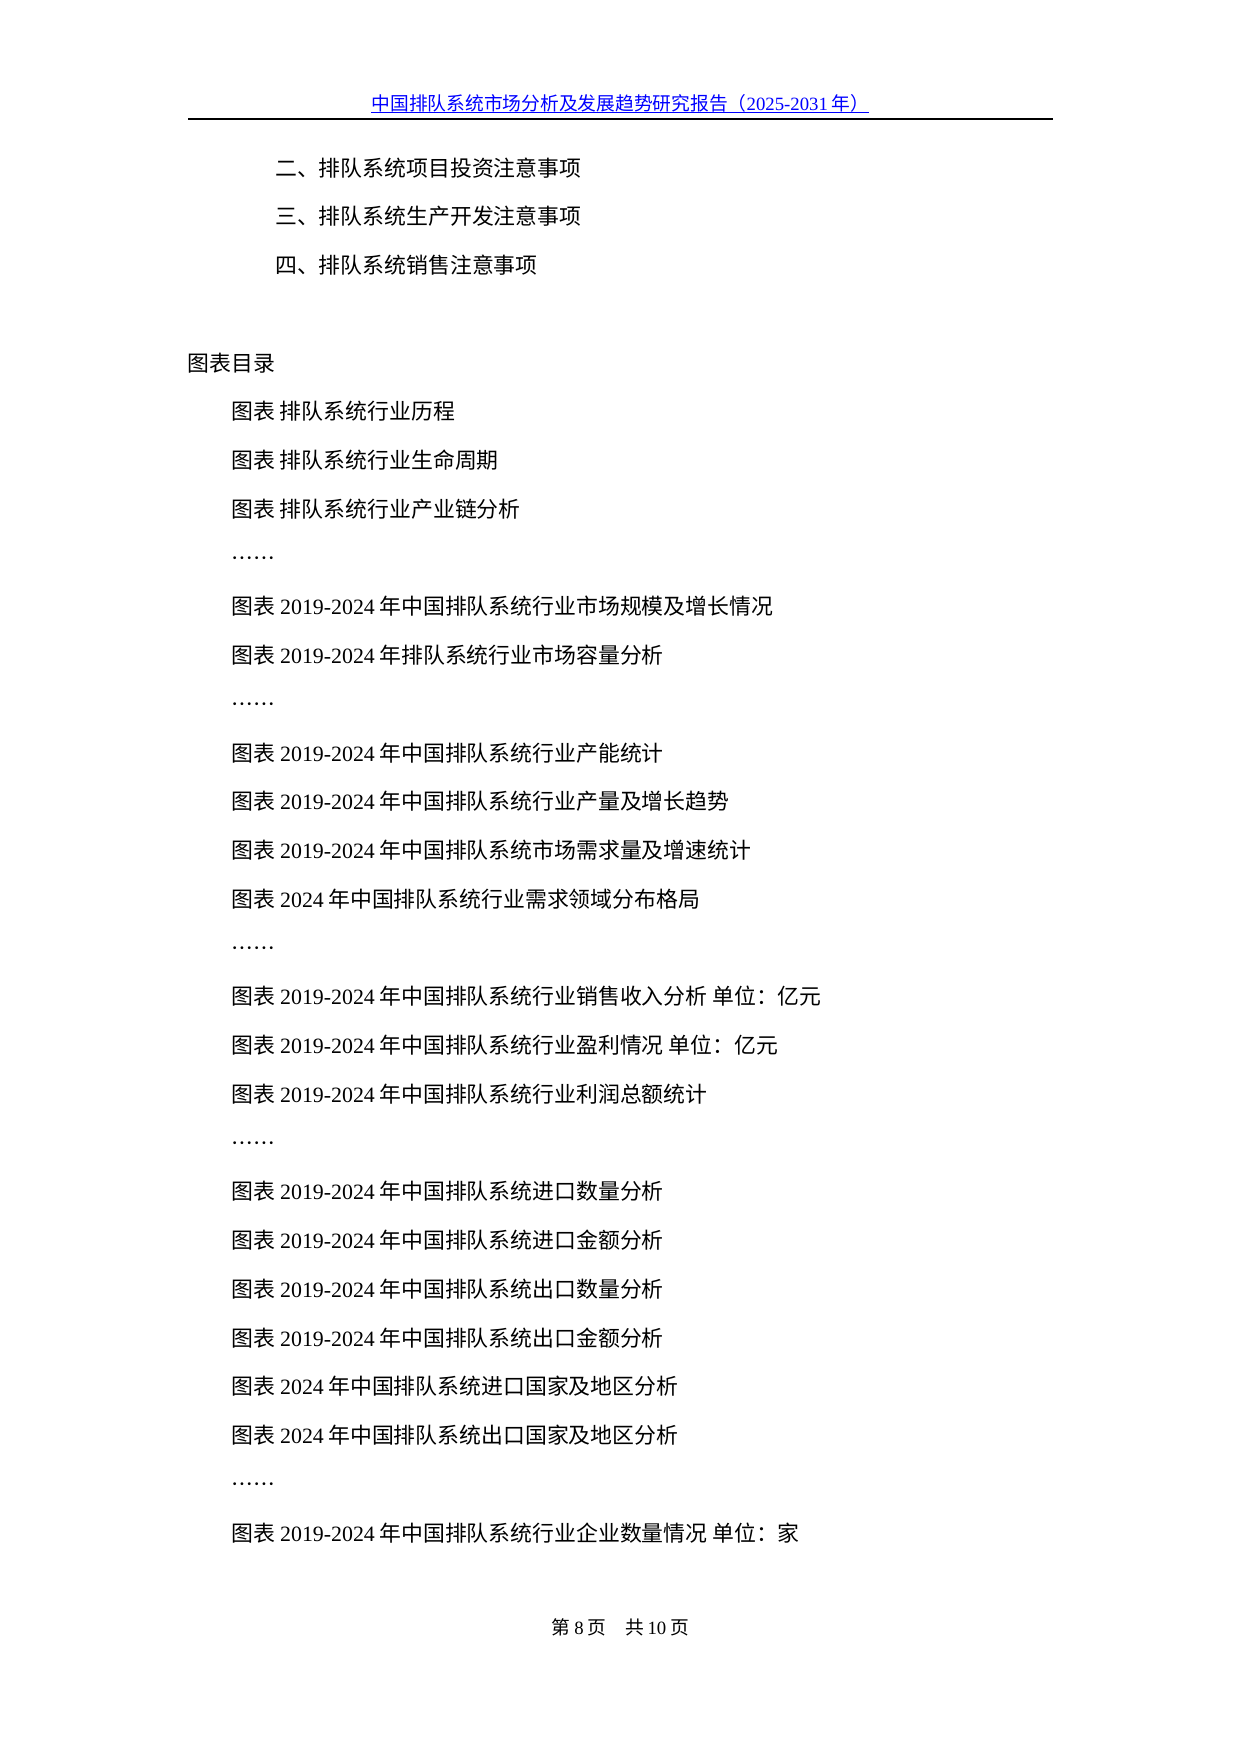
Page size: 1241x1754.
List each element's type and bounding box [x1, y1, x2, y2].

text [187, 150, 1053, 1548]
